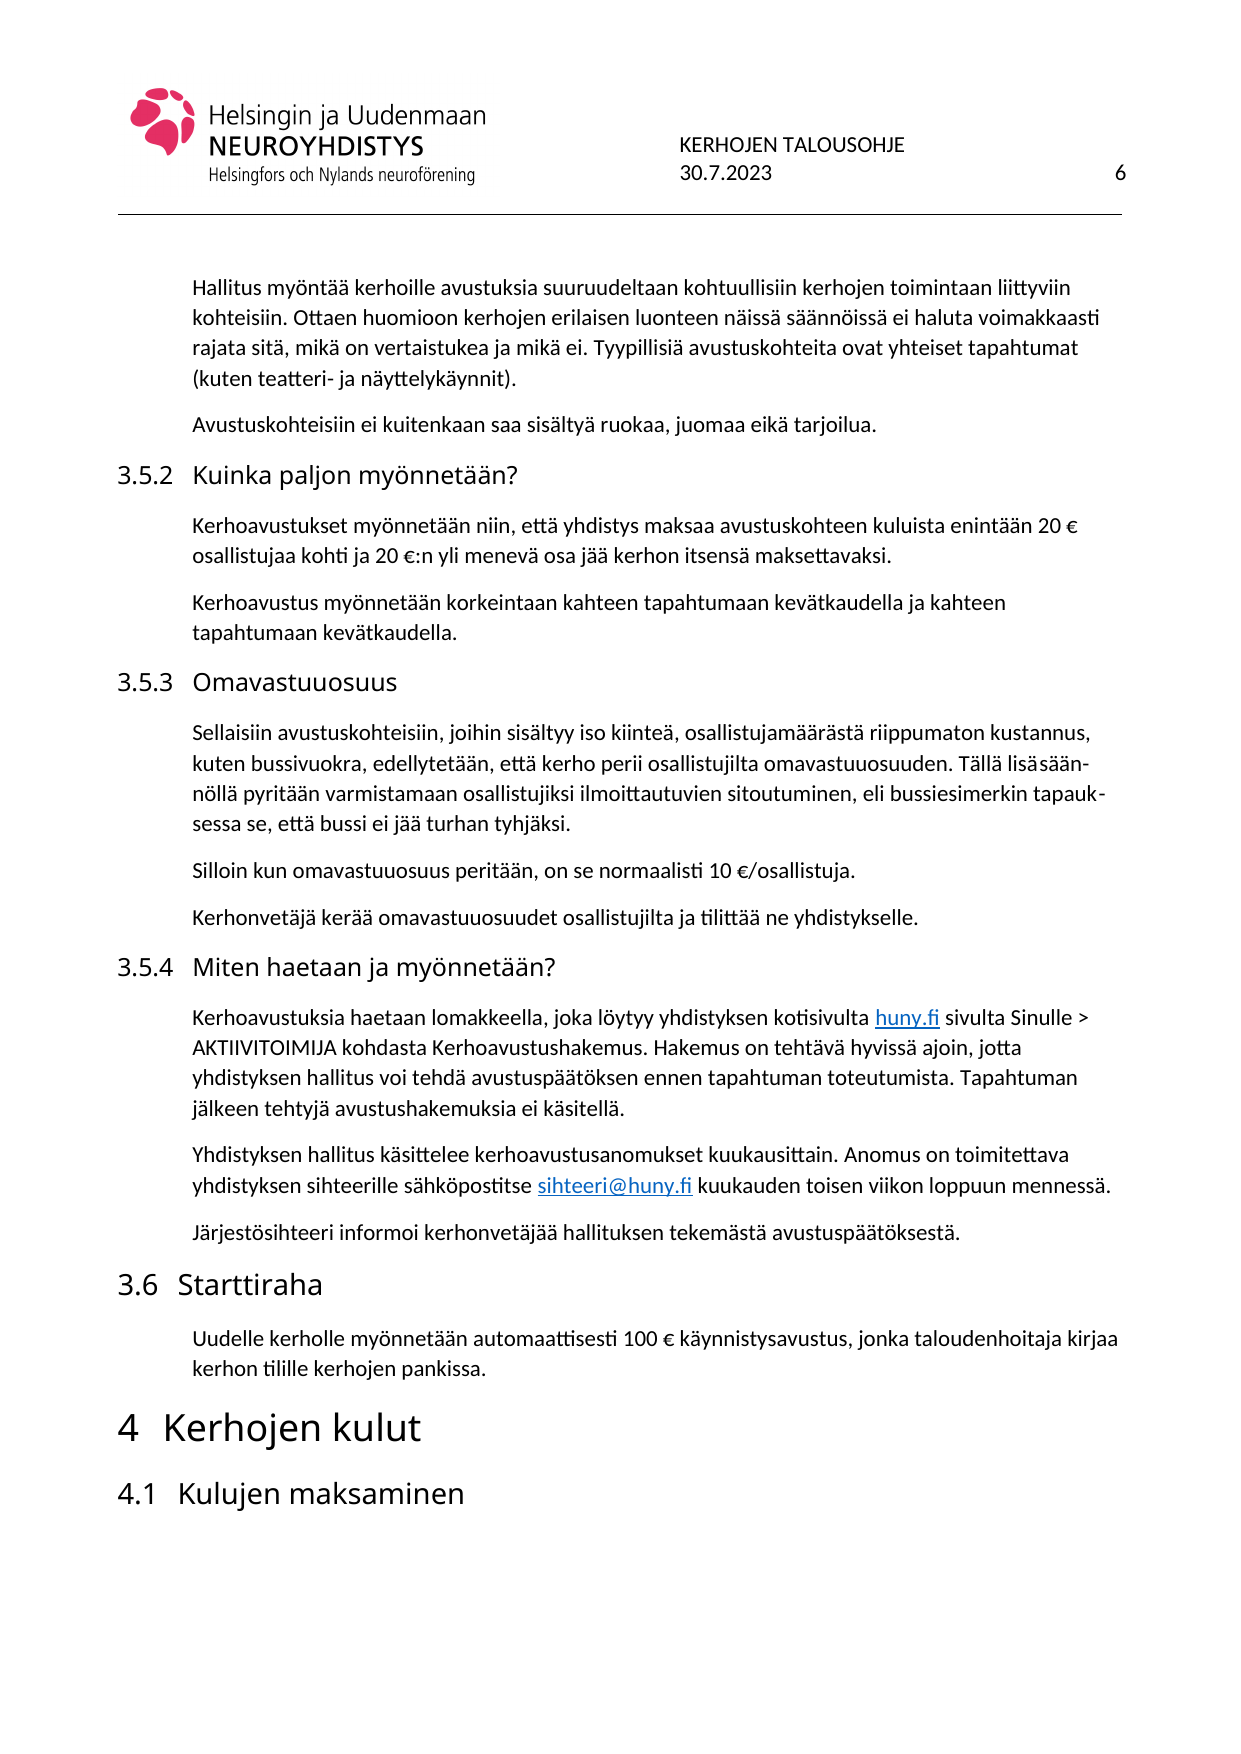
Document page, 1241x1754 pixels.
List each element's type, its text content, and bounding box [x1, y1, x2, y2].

text Silloin kun omavastuuosuus peritään, on se normaalisti 10 €/osallistuja. [192, 856, 1122, 884]
subtitle Miten haetaan ja myönnetään? [117, 950, 1122, 984]
text Kerhoavustuksia haetaan lomakkeella, joka löytyy yhdistyksen kotisivulta huny.fi sivulta Sinulle > AKTIIVITOIMIJA kohdasta Kerhoavustushakemus. Hakemus on tehtävä hyvissä ajoin, jotta yhdistyksen hallitus voi tehdä avustuspäätöksen ennen tapahtuman toteutumista. Tapahtuman jälkeen tehtyjä avustushakemuksia ei käsitellä. [192, 1003, 1122, 1122]
text Yhdistyksen hallitus käsittelee kerhoavustusanomukset kuukausittain. Anomus on toimitettava yhdistyksen sihteerille sähköpostitse sihteeri@huny.fi kuukauden toisen viikon loppuun mennessä. [192, 1141, 1122, 1199]
subtitle Kuinka paljon myönnetään? [117, 457, 1122, 491]
picture [117, 73, 501, 197]
text Uudelle kerholle myönnetään automaattisesti 100 € käynnistysavustus, jonka taloudenhoitaja kirjaa kerhon tilille kerhojen pankissa. [192, 1324, 1122, 1382]
text Kerhoavustukset myönnetään niin, että yhdistys maksaa avustuskohteen kuluista enintään 20 € osallistujaa kohti ja 20 €:n yli menevä osa jää kerhon itsensä maksettavaksi. [192, 511, 1122, 569]
text Hallitus myöntää kerhoille avustuksia suuruudeltaan kohtuullisiin kerhojen toimintaan liittyviin kohteisiin. Ottaen huomioon kerhojen erilaisen luonteen näissä säännöissä ei haluta voimakkaasti rajata sitä, mikä on vertaistukea ja mikä ei. Tyypillisiä avustuskohteita ovat yhteiset tapahtumat (kuten teatteri- ja näyttelykäynnit). [192, 273, 1122, 392]
subtitle Omavastuuosuus [117, 665, 1122, 699]
text Avustuskohteisiin ei kuitenkaan saa sisältyä ruokaa, juomaa eikä tarjoilua. [192, 411, 1122, 438]
text Järjestösihteeri informoi kerhonvetäjää hallituksen tekemästä avustuspäätöksestä. [192, 1218, 1122, 1246]
text Kerhonvetäjä kerää omavastuuosuudet osallistujilta ja tilittää ne yhdistykselle. [192, 903, 1122, 931]
subtitle Kerhojen kulut [117, 1401, 1122, 1452]
subtitle Kulujen maksaminen [117, 1473, 1122, 1513]
text Sellaisiin avustuskohteisiin, joihin sisältyy iso kiinteä, osallistujamäärästä riippumaton kustannus, kuten bussivuokra, edellytetään, että kerho perii osallistujilta omavastuuosuuden. Tällä lisäsäännöllä pyritään varmistamaan osallistujiksi ilmoittautuvien sitoutuminen, eli bussiesimerkin tapauksessa se, että bussi ei jää turhan tyhjäksi. [192, 718, 1122, 837]
subtitle Starttiraha [117, 1264, 1122, 1304]
text Kerhoavustus myönnetään korkeintaan kahteen tapahtumaan kevätkaudella ja kahteen tapahtumaan kevätkaudella. [192, 588, 1122, 646]
